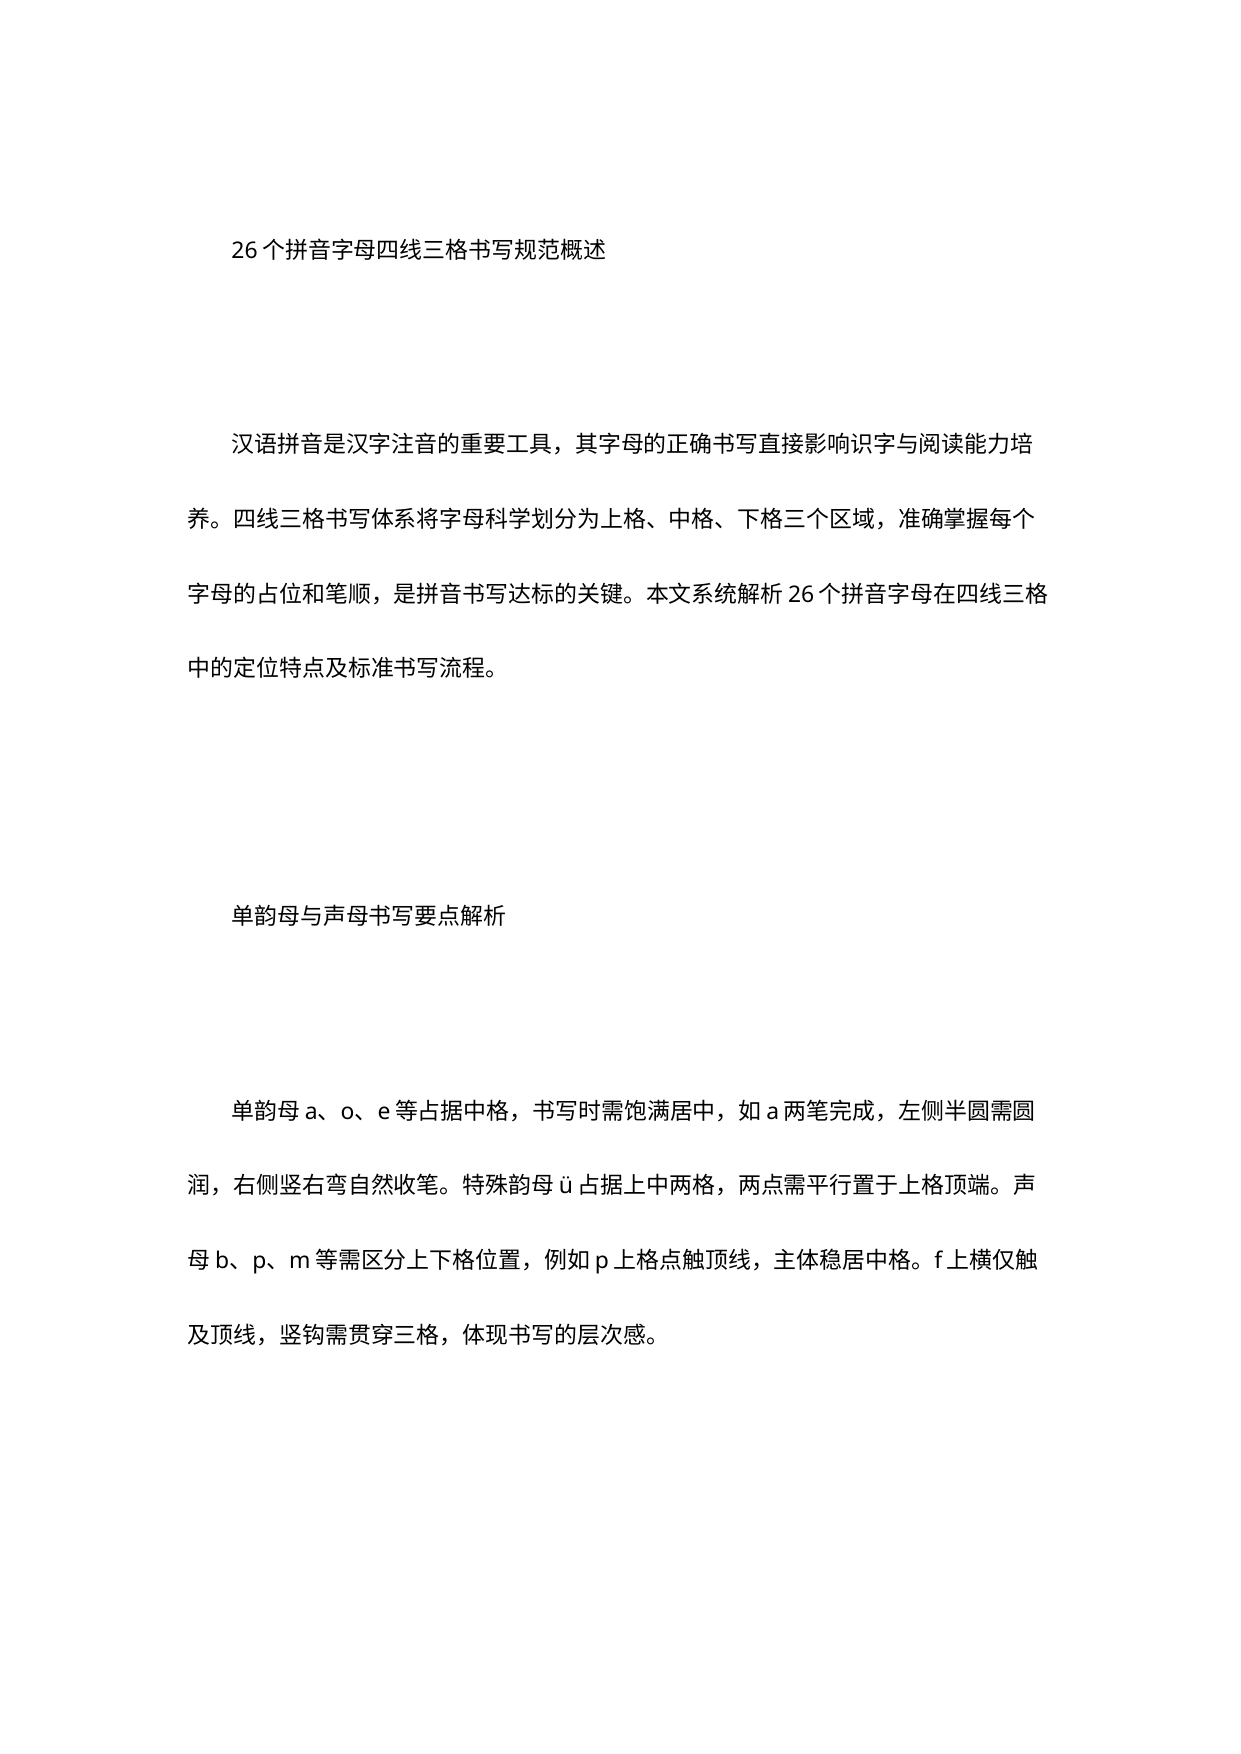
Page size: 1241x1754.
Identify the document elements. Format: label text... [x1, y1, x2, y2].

text 单韵母与声母书写要点解析 [187, 882, 1053, 947]
text 汉语拼音是汉字注音的重要工具，其字母的正确书写直接影响识字与阅读能力培养。四线三格书写体系将字母科学划分为上格、中格、下格三个区域，准确掌握每个字母的占位和笔顺，是拼音书写达标的关键。本文系统解析26个拼音字母在四线三格中的定位特点及标准书写流程。 [187, 410, 1053, 699]
text 26个拼音字母四线三格书写规范概述 [187, 216, 1053, 281]
text 单韵母a、o、e等占据中格，书写时需饱满居中，如a两笔完成，左侧半圆需圆润，右侧竖右弯自然收笔。特殊韵母ü占据上中两格，两点需平行置于上格顶端。声母b、p、m等需区分上下格位置，例如p上格点触顶线，主体稳居中格。f上横仅触及顶线，竖钩需贯穿三格，体现书写的层次感。 [187, 1077, 1053, 1366]
